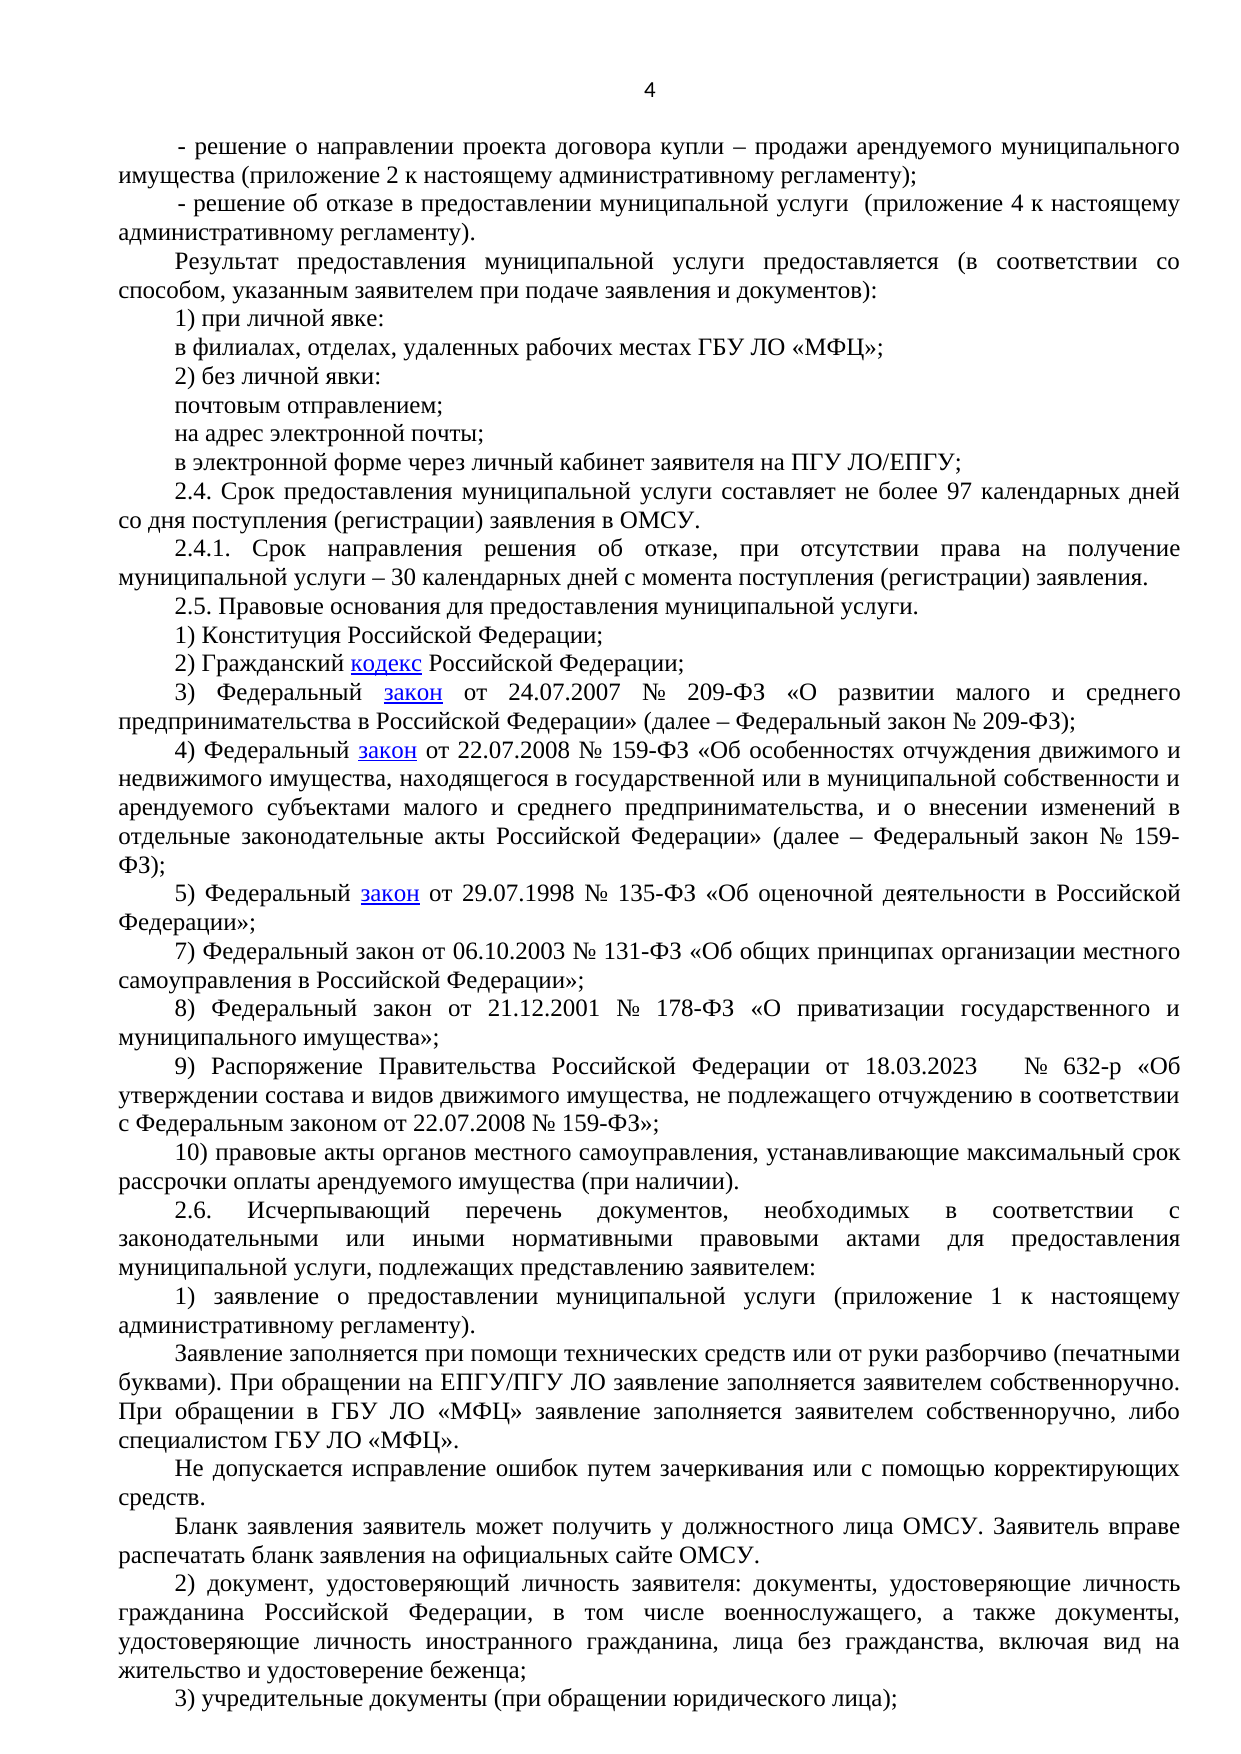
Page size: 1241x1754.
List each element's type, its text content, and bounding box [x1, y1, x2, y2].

text Не допускается исправление ошибок путем зачеркивания или с помощью корректирующих средств. [118, 1453, 1181, 1511]
text 8) Федеральный закон от 21.12.2001 № 178-ФЗ «О приватизации государственного и муниципального имущества»; [118, 993, 1181, 1051]
text 4) Федеральный закон от 22.07.2008 № 159-ФЗ «Об особенностях отчуждения движимого и недвижимого имущества, находящегося в государственной или в муниципальной собственности и арендуемого субъектами малого и среднего предпринимательства, и о внесении изменений в отдельные законодательные акты Российской Федерации» (далее – Федеральный закон № 159-ФЗ); [118, 735, 1181, 878]
text 9) Распоряжение Правительства Российской Федерации от 18.03.2023 № 632-р «Об утверждении состава и видов движимого имущества, не подлежащего отчуждению в соответствии с Федеральным законом от 22.07.2008 № 159-ФЗ»; [118, 1051, 1181, 1137]
text 1) заявление о предоставлении муниципальной услуги (приложение 1 к настоящему административному регламенту). [118, 1281, 1181, 1338]
text 10) правовые акты органов местного самоуправления, устанавливающие максимальный срок рассрочки оплаты арендуемого имущества (при наличии). [118, 1137, 1181, 1195]
text 2.5. Правовые основания для предоставления муниципальной услуги. [118, 591, 1181, 620]
text 2.4.1. Срок направления решения об отказе, при отсутствии права на получение муниципальной услуги – 30 календарных дней с момента поступления (регистрации) заявления. [118, 533, 1181, 591]
text 3) Федеральный закон от 24.07.2007 № 209-ФЗ «О развитии малого и среднего предпринимательства в Российской Федерации» (далее – Федеральный закон № 209-ФЗ); [118, 677, 1181, 735]
text - решение об отказе в предоставлении муниципальной услуги (приложение 4 к настоящему административному регламенту). [118, 188, 1181, 246]
text в филиалах, отделах, удаленных рабочих местах ГБУ ЛО «МФЦ»; [118, 332, 1181, 361]
text 2) без личной явки: [118, 361, 1181, 390]
text почтовым отправлением; [118, 390, 1181, 418]
text 2.4. Срок предоставления муниципальной услуги составляет не более 97 календарных дней со дня поступления (регистрации) заявления в ОМСУ. [118, 476, 1181, 533]
text в электронной форме через личный кабинет заявителя на ПГУ ЛО/ЕПГУ; [118, 447, 1181, 476]
text Бланк заявления заявитель может получить у должностного лица ОМСУ. Заявитель вправе распечатать бланк заявления на официальных сайте ОМСУ. [118, 1511, 1181, 1568]
text на адрес электронной почты; [118, 418, 1181, 447]
text Результат предоставления муниципальной услуги предоставляется (в соответствии со способом, указанным заявителем при подаче заявления и документов): [118, 246, 1181, 303]
text 2) Гражданский кодекс Российской Федерации; [118, 648, 1181, 677]
text 3) учредительные документы (при обращении юридического лица); [118, 1683, 1181, 1712]
text 7) Федеральный закон от 06.10.2003 № 131-ФЗ «Об общих принципах организации местного самоуправления в Российской Федерации»; [118, 936, 1181, 993]
text 2) документ, удостоверяющий личность заявителя: документы, удостоверяющие личность гражданина Российской Федерации, в том числе военнослужащего, а также документы, удостоверяющие личность иностранного гражданина, лица без гражданства, включая вид на жительство и удостоверение беженца; [118, 1568, 1181, 1683]
text - решение о направлении проекта договора купли – продажи арендуемого муниципального имущества (приложение 2 к настоящему административному регламенту); [118, 131, 1181, 188]
text 5) Федеральный закон от 29.07.1998 № 135-ФЗ «Об оценочной деятельности в Российской Федерации»; [118, 878, 1181, 936]
text 1) Конституция Российской Федерации; [118, 620, 1181, 648]
text 2.6. Исчерпывающий перечень документов, необходимых в соответствии с законодательными или иными нормативными правовыми актами для предоставления муниципальной услуги, подлежащих представлению заявителем: [118, 1195, 1181, 1281]
text Заявление заполняется при помощи технических средств или от руки разборчиво (печатными буквами). При обращении на ЕПГУ/ПГУ ЛО заявление заполняется заявителем собственноручно. При обращении в ГБУ ЛО «МФЦ» заявление заполняется заявителем собственноручно, либо специалистом ГБУ ЛО «МФЦ». [118, 1338, 1181, 1453]
text 1) при личной явке: [118, 303, 1181, 332]
